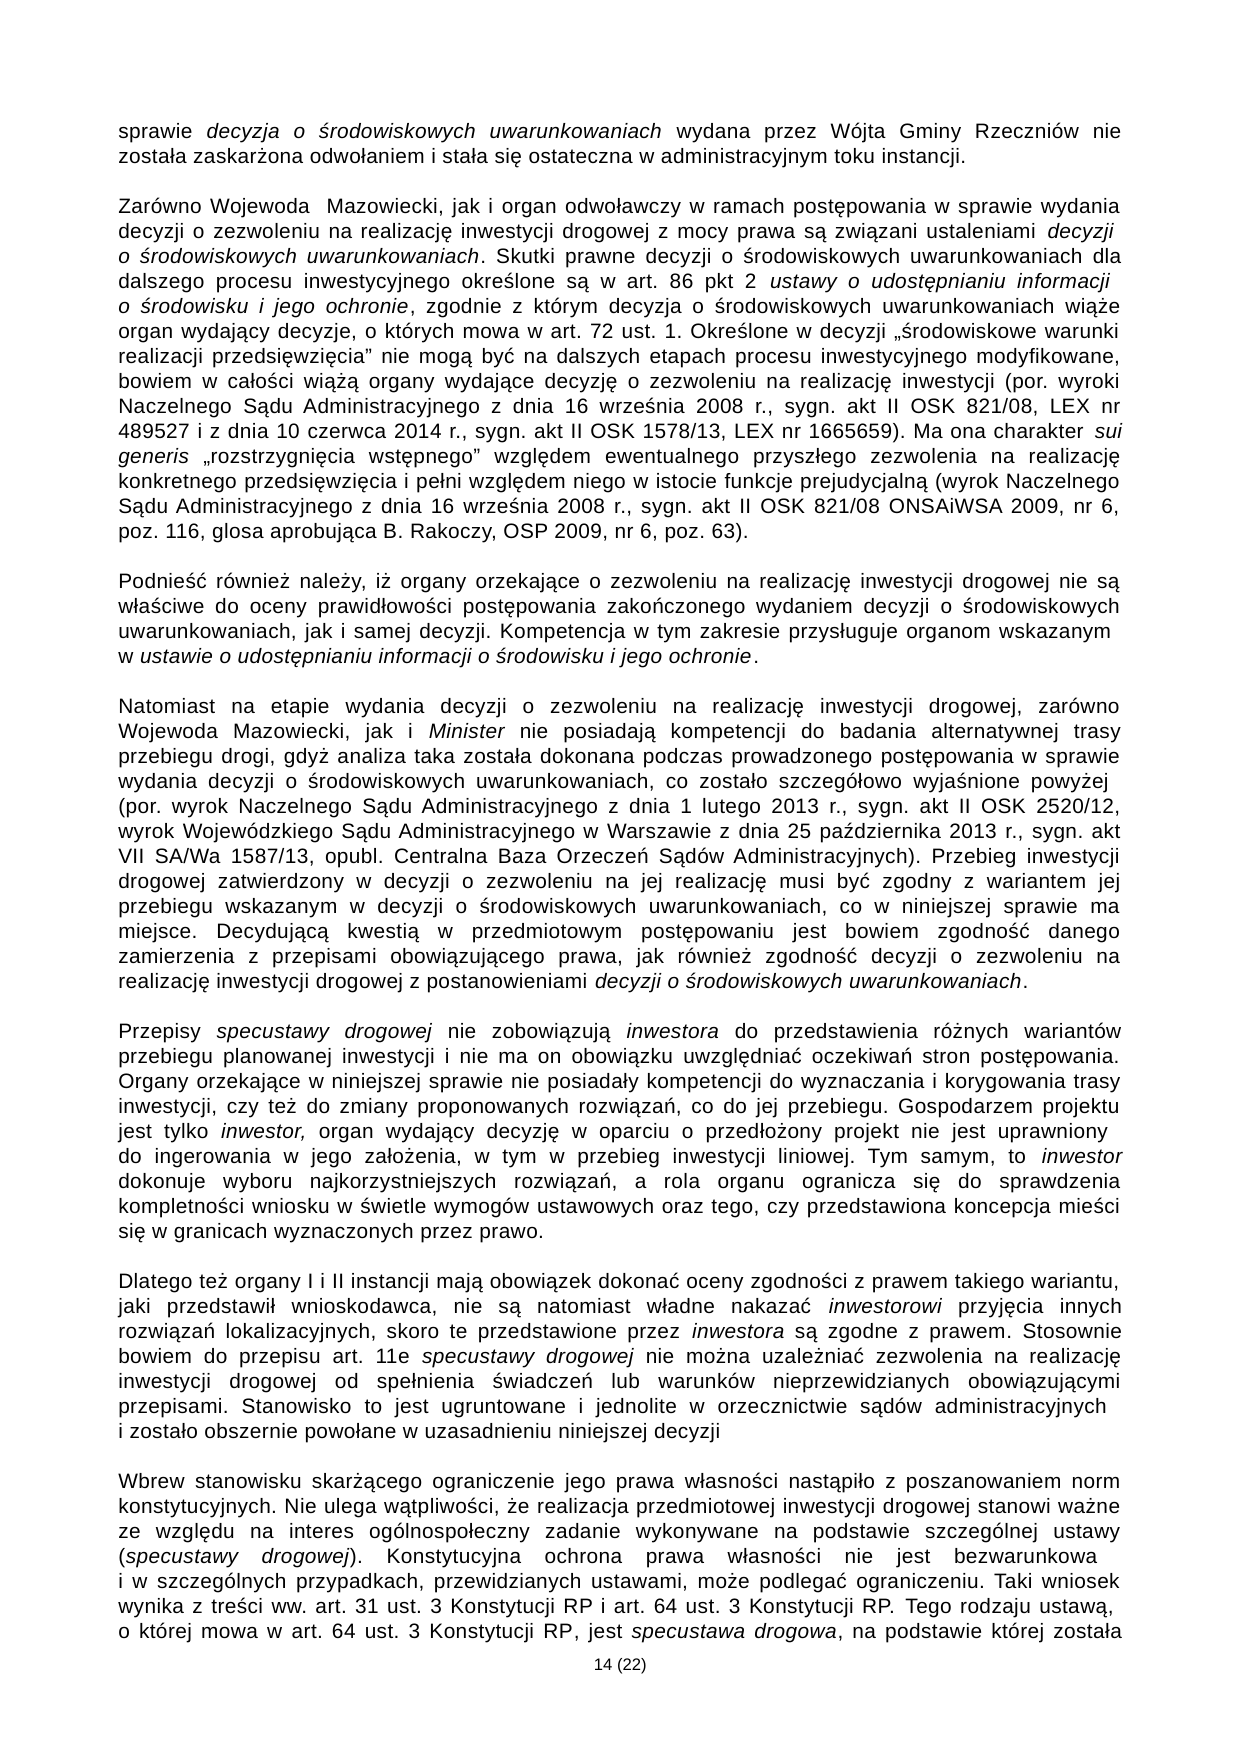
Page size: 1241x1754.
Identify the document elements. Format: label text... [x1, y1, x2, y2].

text Zarówno Wojewoda Mazowiecki, jak i organ odwoławczy w ramach postępowania w sprawie wydania decyzji o zezwoleniu na realizację inwestycji drogowej z mocy prawa są związani ustaleniami decyzji o środowiskowych uwarunkowaniach. Skutki prawne decyzji o środowiskowych uwarunkowaniach dla dalszego procesu inwestycyjnego określone są w art. 86 pkt 2 ustawy o udostępnianiu informacji o środowisku i jego ochronie, zgodnie z którym decyzja o środowiskowych uwarunkowaniach wiąże organ wydający decyzje, o których mowa w art. 72 ust. 1. Określone w decyzji „środowiskowe warunki realizacji przedsięwzięcia” nie mogą być na dalszych etapach procesu inwestycyjnego modyfikowane, bowiem w całości wiążą organy wydające decyzję o zezwoleniu na realizację inwestycji (por. wyroki Naczelnego Sądu Administracyjnego z dnia 16 września 2008 r., sygn. akt II OSK 821/08, LEX nr 489527 i z dnia 10 czerwca 2014 r., sygn. akt II OSK 1578/13, LEX nr 1665659). Ma ona charakter sui generis „rozstrzygnięcia wstępnego” względem ewentualnego przyszłego zezwolenia na realizację konkretnego przedsięwzięcia i pełni względem niego w istocie funkcje prejudycjalną (wyrok Naczelnego Sądu Administracyjnego z dnia 16 września 2008 r., sygn. akt II OSK 821/08 ONSAiWSA 2009, nr 6, poz. 116, glosa aprobująca B. Rakoczy, OSP 2009, nr 6, poz. 63). [118, 193, 1122, 543]
text Przepisy specustawy drogowej nie zobowiązują inwestora do przedstawienia różnych wariantów przebiegu planowanej inwestycji i nie ma on obowiązku uwzględniać oczekiwań stron postępowania. Organy orzekające w niniejszej sprawie nie posiadały kompetencji do wyznaczania i korygowania trasy inwestycji, czy też do zmiany proponowanych rozwiązań, co do jej przebiegu. Gospodarzem projektu jest tylko inwestor, organ wydający decyzję w oparciu o przedłożony projekt nie jest uprawniony do ingerowania w jego założenia, w tym w przebieg inwestycji liniowej. Tym samym, to inwestor dokonuje wyboru najkorzystniejszych rozwiązań, a rola organu ogranicza się do sprawdzenia kompletności wniosku w świetle wymogów ustawowych oraz tego, czy przedstawiona koncepcja mieści się w granicach wyznaczonych przez prawo. [118, 1018, 1122, 1243]
text Podnieść również należy, iż organy orzekające o zezwoleniu na realizację inwestycji drogowej nie są właściwe do oceny prawidłowości postępowania zakończonego wydaniem decyzji o środowiskowych uwarunkowaniach, jak i samej decyzji. Kompetencja w tym zakresie przysługuje organom wskazanym w ustawie o udostępnianiu informacji o środowisku i jego ochronie. [118, 568, 1122, 668]
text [118, 118, 1122, 168]
text Natomiast na etapie wydania decyzji o zezwoleniu na realizację inwestycji drogowej, zarówno Wojewoda Mazowiecki, jak i Minister nie posiadają kompetencji do badania alternatywnej trasy przebiegu drogi, gdyż analiza taka została dokonana podczas prowadzonego postępowania w sprawie wydania decyzji o środowiskowych uwarunkowaniach, co zostało szczegółowo wyjaśnione powyżej (por. wyrok Naczelnego Sądu Administracyjnego z dnia 1 lutego 2013 r., sygn. akt II OSK 2520/12, wyrok Wojewódzkiego Sądu Administracyjnego w Warszawie z dnia 25 października 2013 r., sygn. akt VII SA/Wa 1587/13, opubl. Centralna Baza Orzeczeń Sądów Administracyjnych). Przebieg inwestycji drogowej zatwierdzony w decyzji o zezwoleniu na jej realizację musi być zgodny z wariantem jej przebiegu wskazanym w decyzji o środowiskowych uwarunkowaniach, co w niniejszej sprawie ma miejsce. Decydującą kwestią w przedmiotowym postępowaniu jest bowiem zgodność danego zamierzenia z przepisami obowiązującego prawa, jak również zgodność decyzji o zezwoleniu na realizację inwestycji drogowej z postanowieniami decyzji o środowiskowych uwarunkowaniach. [118, 693, 1122, 993]
text Dlatego też organy I i II instancji mają obowiązek dokonać oceny zgodności z prawem takiego wariantu, jaki przedstawił wnioskodawca, nie są natomiast władne nakazać inwestorowi przyjęcia innych rozwiązań lokalizacyjnych, skoro te przedstawione przez inwestora są zgodne z prawem. Stosownie bowiem do przepisu art. 11e specustawy drogowej nie można uzależniać zezwolenia na realizację inwestycji drogowej od spełnienia świadczeń lub warunków nieprzewidzianych obowiązującymi przepisami. Stanowisko to jest ugruntowane i jednolite w orzecznictwie sądów administracyjnych i zostało obszernie powołane w uzasadnieniu niniejszej decyzji [118, 1268, 1122, 1443]
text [118, 1468, 1122, 1643]
